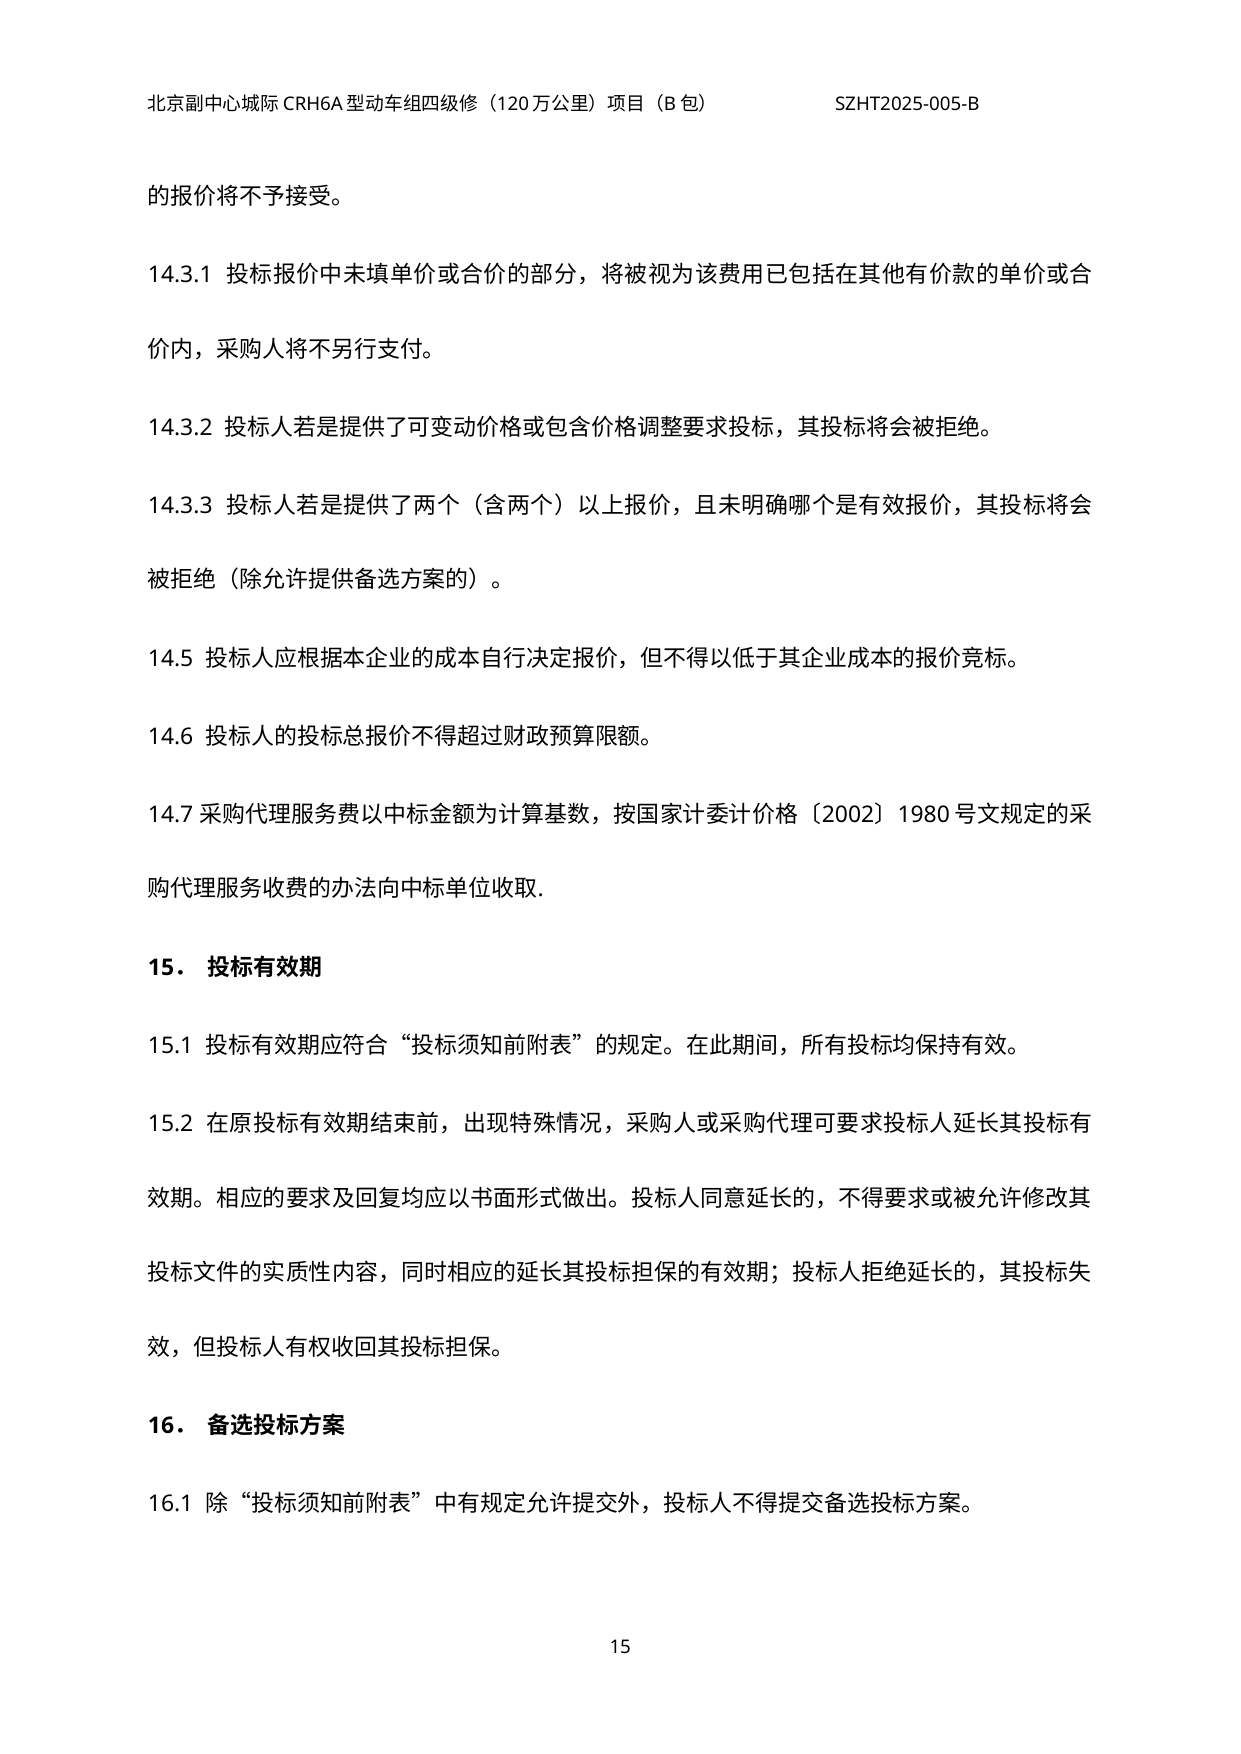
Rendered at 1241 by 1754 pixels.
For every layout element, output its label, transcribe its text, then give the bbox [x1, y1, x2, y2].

text 14.3.1 投标报价中未填单价或合价的部分，将被视为该费用已包括在其他有价款的单价或合价内，采购人将不另行支付。 [148, 240, 1092, 380]
text 15.1 投标有效期应符合“投标须知前附表”的规定。在此期间，所有投标均保持有效。 [148, 1011, 1092, 1076]
text 16． 备选投标方案 [148, 1391, 1092, 1456]
text 15． 投标有效期 [148, 933, 1092, 998]
text 14.7 采购代理服务费以中标金额为计算基数，按国家计委计价格〔2002〕1980号文规定的采购代理服务收费的办法向中标单位收取. [148, 780, 1092, 919]
text 14.6 投标人的投标总报价不得超过财政预算限额。 [148, 702, 1092, 767]
text 15.2 在原投标有效期结束前，出现特殊情况，采购人或采购代理可要求投标人延长其投标有效期。相应的要求及回复均应以书面形式做出。投标人同意延长的，不得要求或被允许修改其投标文件的实质性内容，同时相应的延长其投标担保的有效期；投标人拒绝延长的，其投标失效，但投标人有权收回其投标担保。 [148, 1089, 1092, 1378]
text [148, 162, 1092, 227]
text 14.3.3 投标人若是提供了两个（含两个）以上报价，且未明确哪个是有效报价，其投标将会被拒绝（除允许提供备选方案的）。 [148, 471, 1092, 611]
text 14.3.2 投标人若是提供了可变动价格或包含价格调整要求投标，其投标将会被拒绝。 [148, 393, 1092, 458]
text 16.1 除“投标须知前附表”中有规定允许提交外，投标人不得提交备选投标方案。 [148, 1469, 1092, 1534]
text 14.5 投标人应根据本企业的成本自行决定报价，但不得以低于其企业成本的报价竞标。 [148, 623, 1092, 688]
